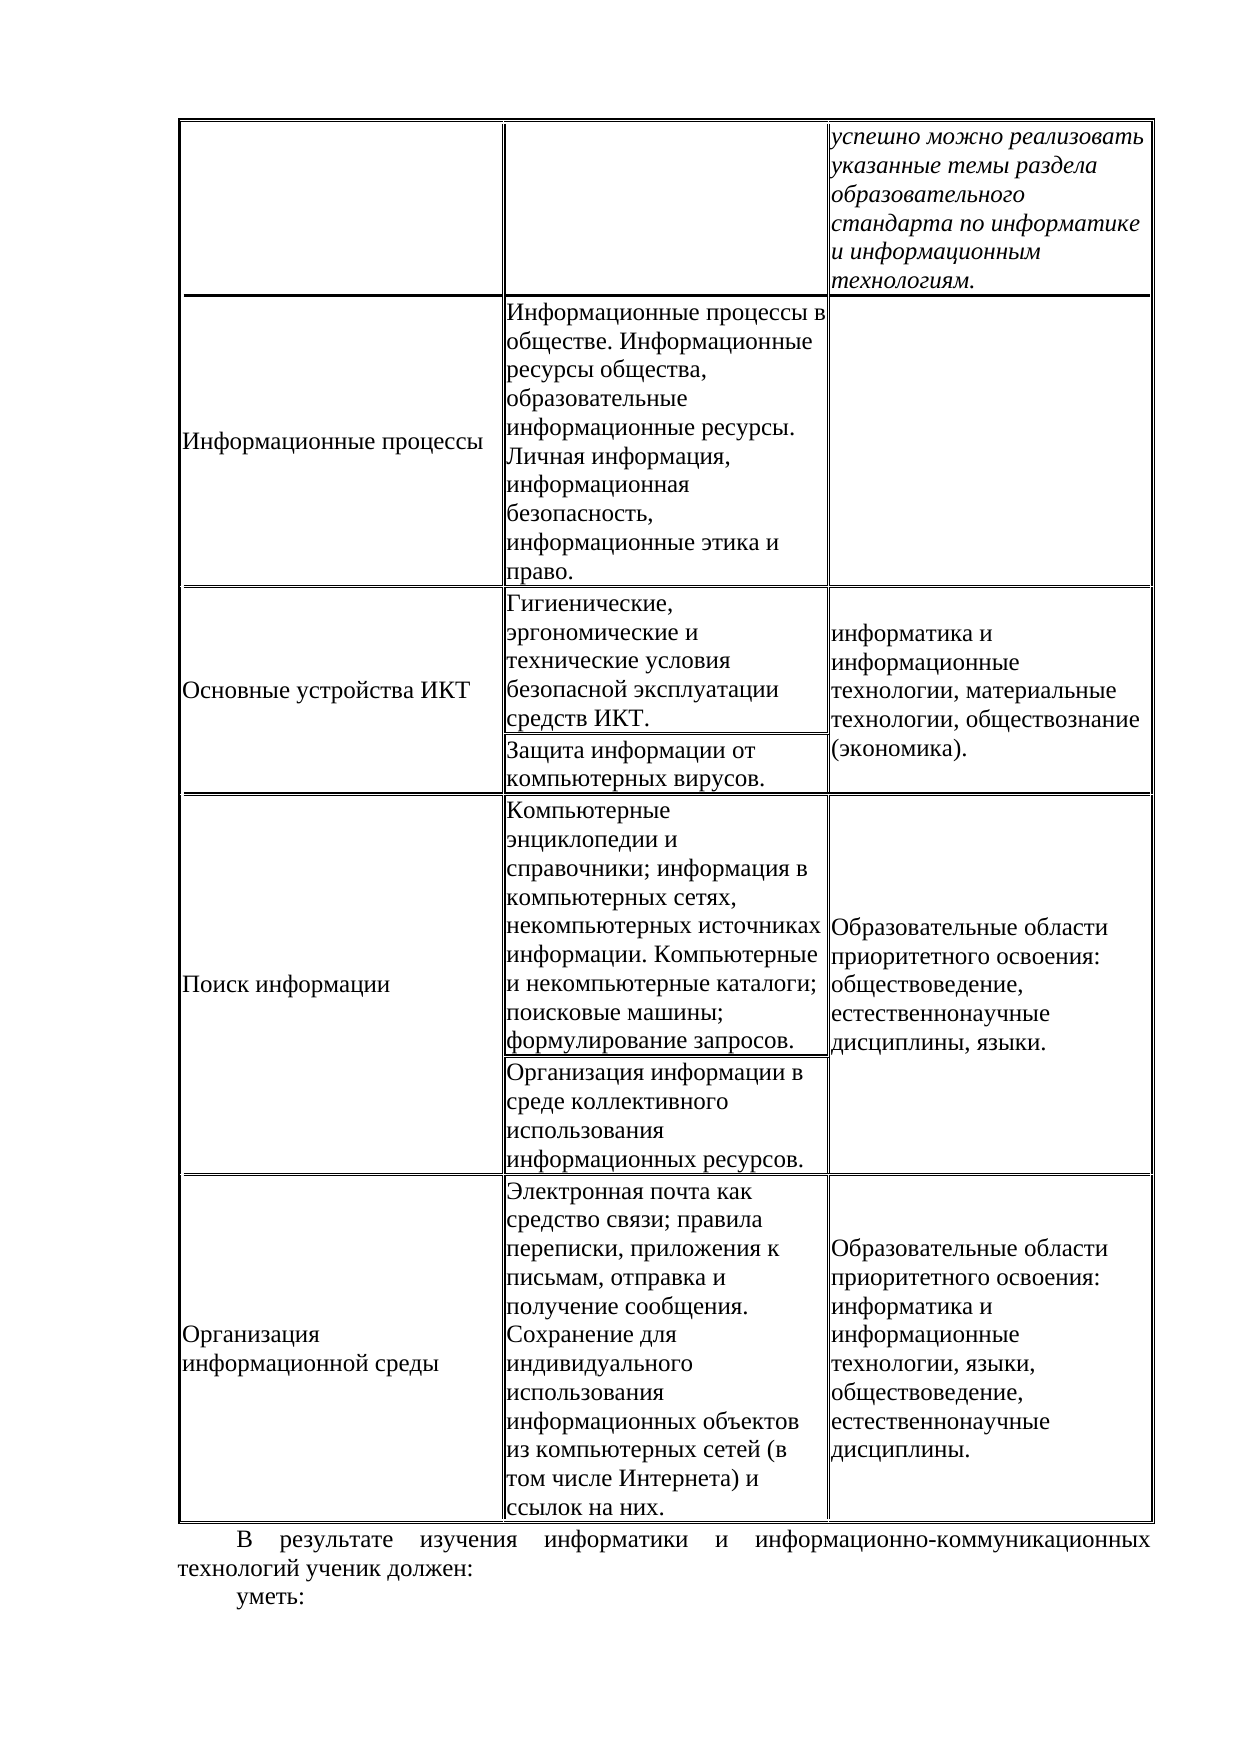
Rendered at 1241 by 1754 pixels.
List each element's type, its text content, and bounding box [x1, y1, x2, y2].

table_cell Информационные процессы в обществе. Информационные ресурсы общества, образовательные информационные ресурсы. Личная информация, информационная безопасность, информационные этика и право. [506, 297, 827, 584]
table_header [504, 122, 828, 294]
table_cell Организация информационной среды [181, 1173, 504, 1521]
table_cell Компьютерные энциклопедии и справочники; информация в компьютерных сетях, некомпьютерных источниках информации. Компьютерные и некомпьютерные каталоги; поисковые машины; формулирование запросов. [506, 796, 827, 1054]
table_cell информатика и информационные технологии, материальные технологии, обществознание (экономика). [830, 585, 1152, 792]
table_cell Поиск информации [181, 792, 502, 1172]
text В результате изучения информатики и информационно-коммуникационных технологий ученик должен: [177, 1524, 1152, 1581]
text уметь: [177, 1581, 1152, 1610]
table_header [181, 120, 504, 294]
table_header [829, 122, 1151, 294]
table_cell Информационные процессы [181, 294, 502, 584]
table_cell [830, 294, 1151, 584]
table_cell Основные устройства ИКТ [181, 585, 502, 792]
table_cell Электронная почта как средство связи; правила переписки, приложения к письмам, отправка и получение сообщения. Сохранение для индивидуального использования информационных объектов из компьютерных сетей (в том числе Интернета) и ссылок на них. [504, 1176, 828, 1521]
table_cell Организация информации в среде коллективного использования информационных ресурсов. [506, 1058, 827, 1172]
table_cell Гигиенические, эргономические и технические условия безопасной эксплуатации средств ИКТ. [506, 588, 827, 732]
table_cell Образовательные области приоритетного освоения: информатика и информационные технологии, языки, обществоведение, естественнонаучные дисциплины. [829, 1173, 1152, 1521]
table_cell Защита информации от компьютерных вирусов. [506, 735, 827, 792]
table_cell Образовательные области приоритетного освоения: обществоведение, естественнонаучные дисциплины, языки. [830, 792, 1152, 1172]
